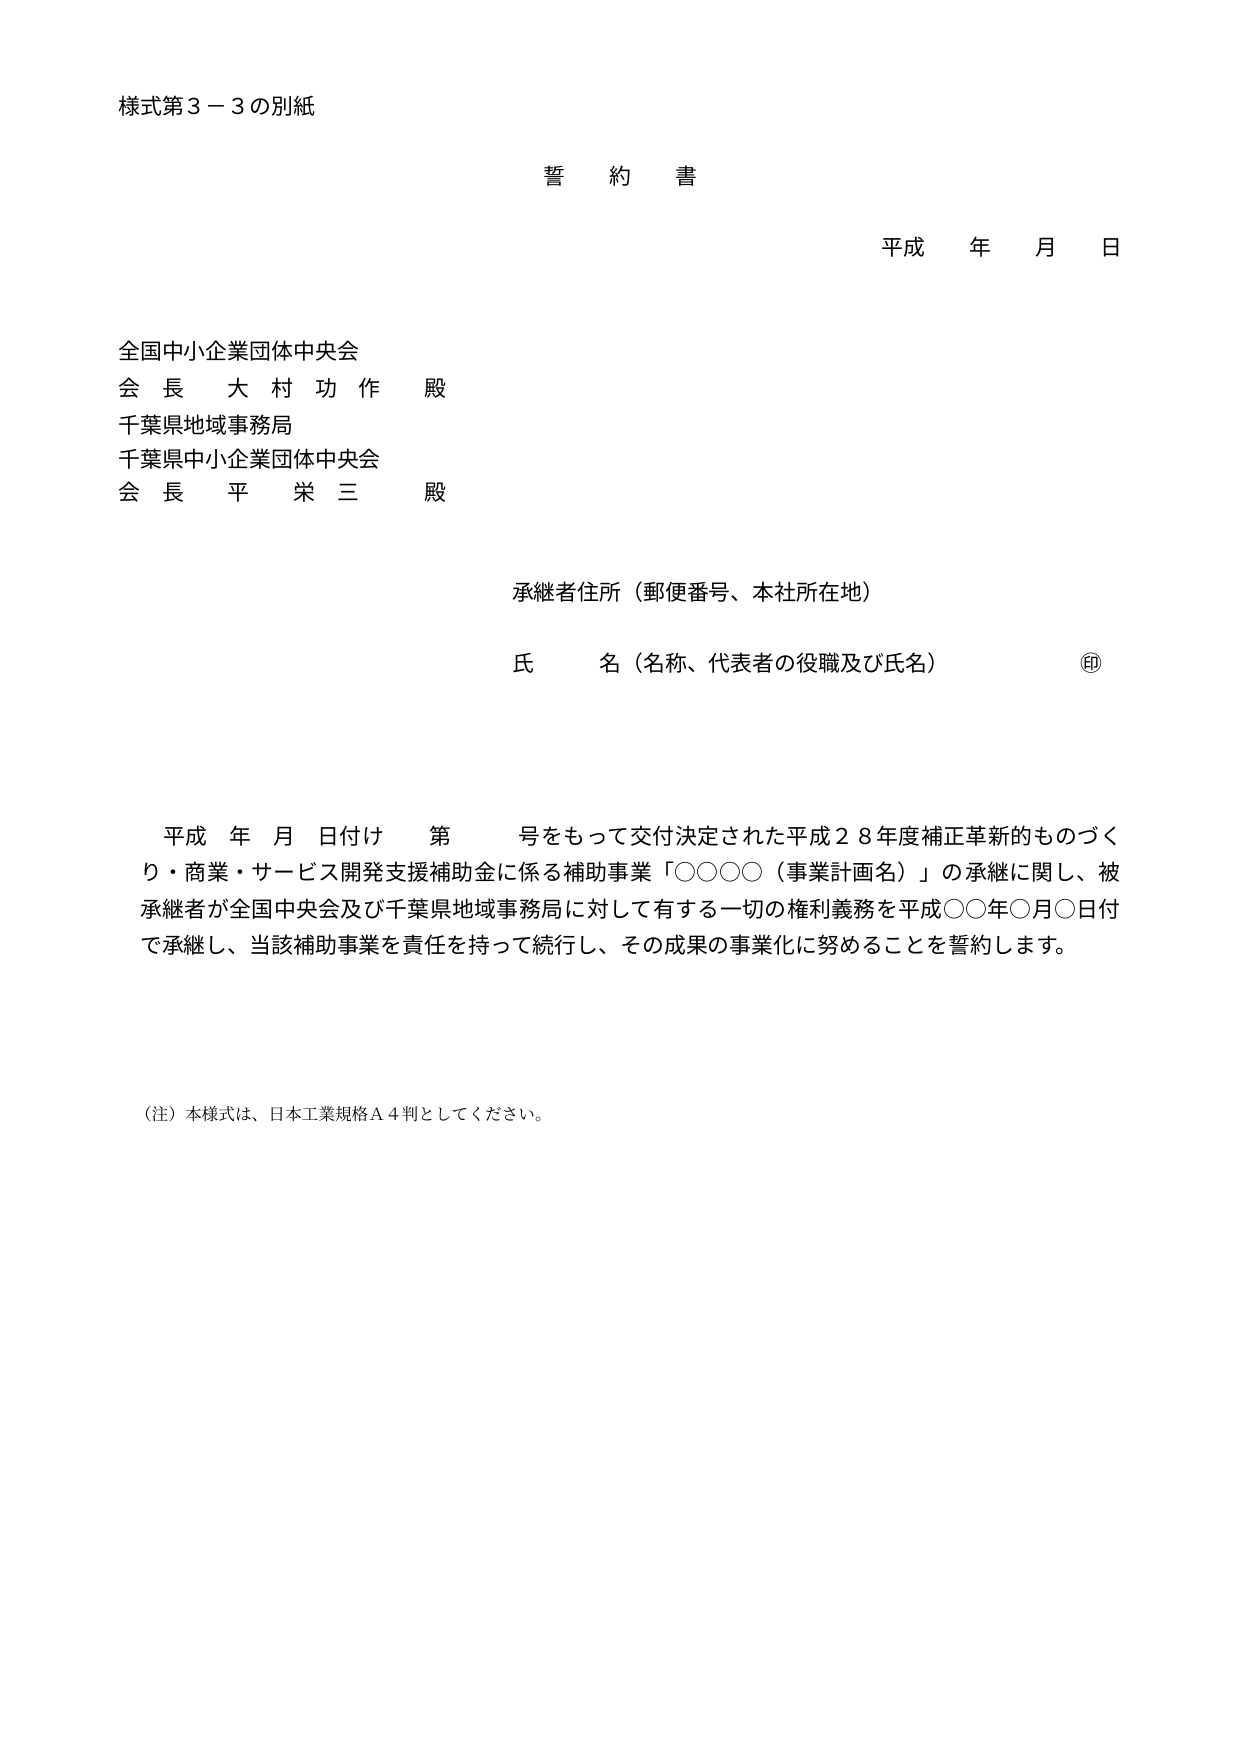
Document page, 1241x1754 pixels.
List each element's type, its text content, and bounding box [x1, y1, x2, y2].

text 氏 名（名称、代表者の役職及び氏名） ㊞ [118, 646, 1122, 678]
text 会 長 平 栄 三 殿 [118, 474, 1122, 507]
text 誓 約 書 [118, 159, 1122, 191]
text （注）本様式は、日本工業規格Ａ４判としてください。 [118, 1101, 1122, 1125]
text 平成 年 月 日 [118, 230, 1122, 261]
text 承継者住所（郵便番号、本社所在地） [118, 575, 1122, 607]
text 様式第３－３の別紙 [118, 89, 1122, 120]
text 平成 年 月 日付け 第 号をもって交付決定された平成２８年度補正革新的ものづくり・商業・サービス開発支援補助金に係る補助事業「○○○○（事業計画名）」の承継に関し、被承継者が全国中央会及び千葉県地域事務局に対して有する一切の権利義務を平成○○年○月○日付で承継し、当該補助事業を責任を持って続行し、その成果の事業化に努めることを誓約します。 [118, 819, 1122, 960]
text 会 長 大 村 功 作 殿 [118, 371, 1122, 402]
text 全国中小企業団体中央会 [118, 334, 1122, 366]
text 千葉県中小企業団体中央会 [118, 440, 1122, 474]
text 千葉県地域事務局 [118, 407, 1122, 440]
